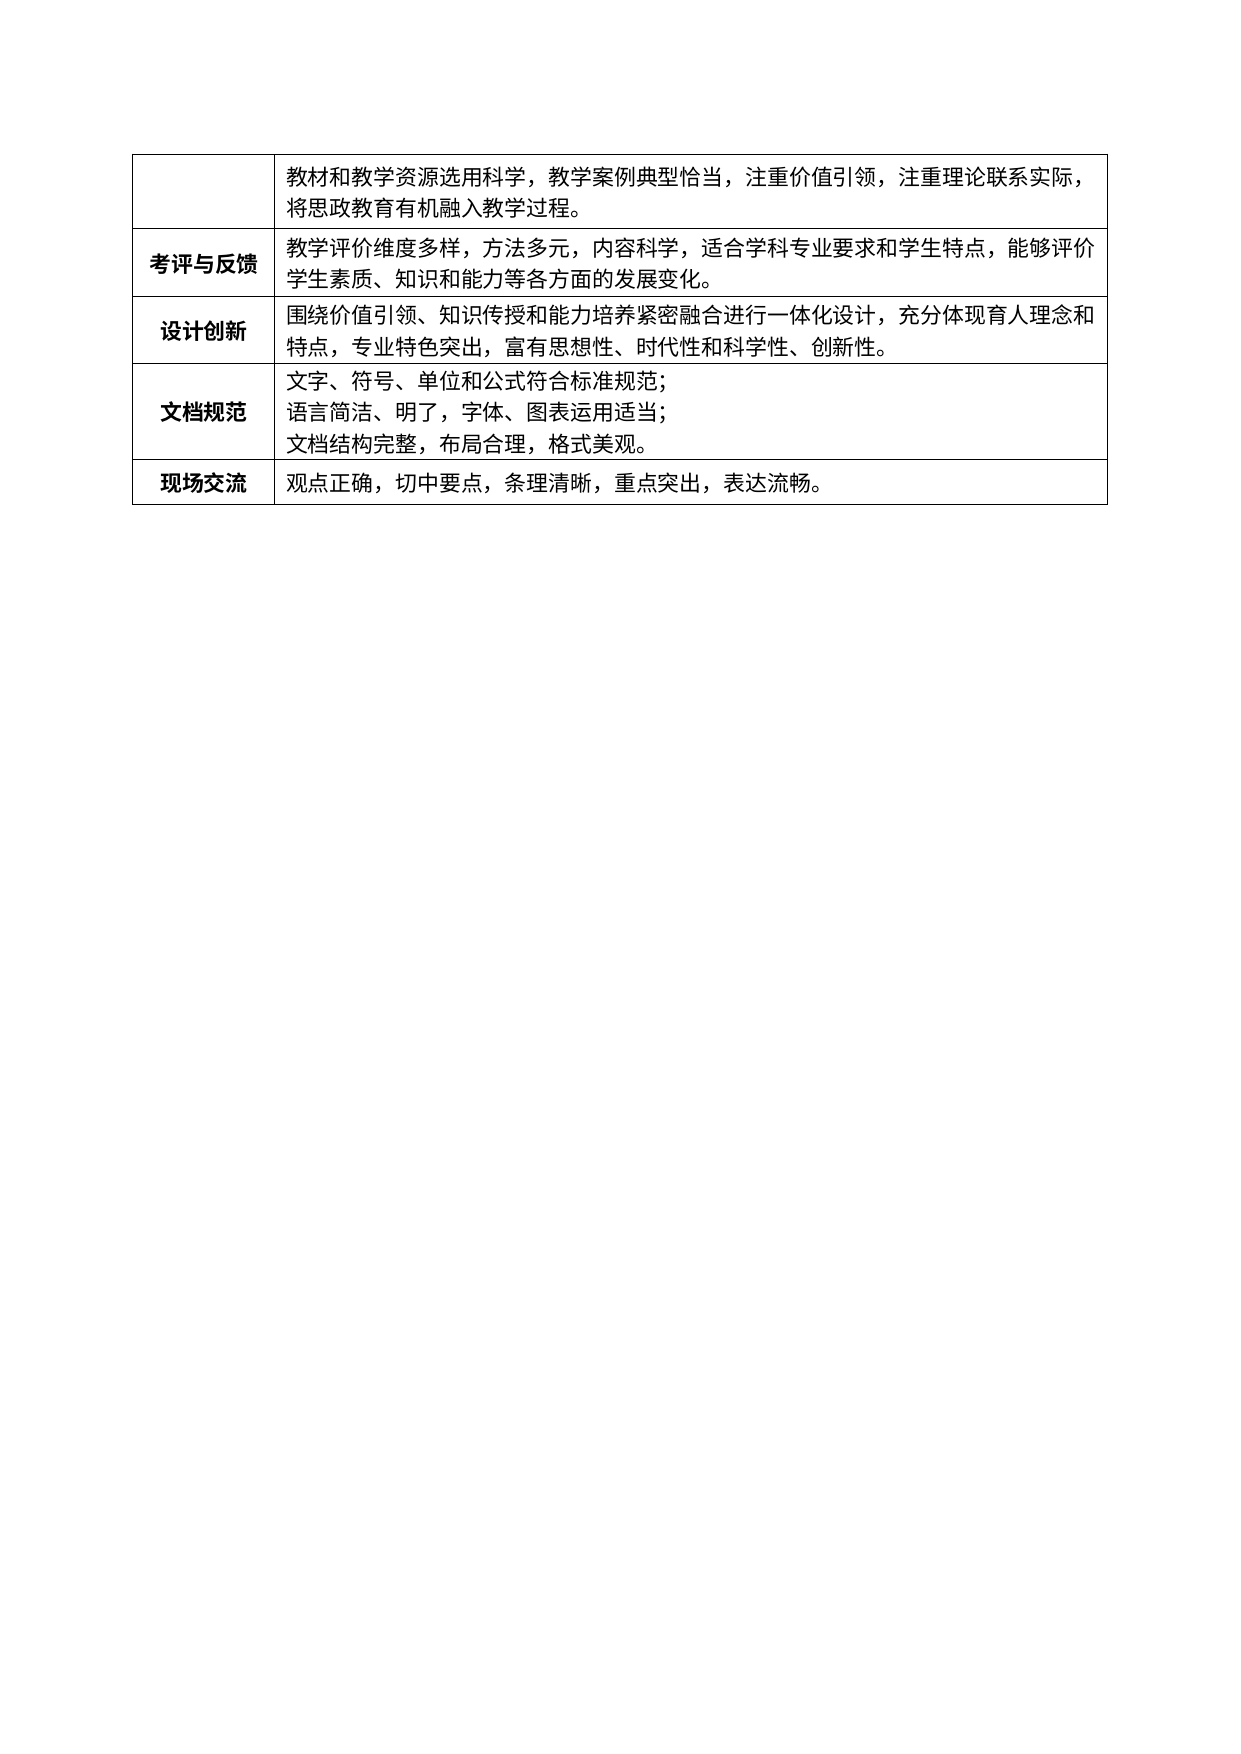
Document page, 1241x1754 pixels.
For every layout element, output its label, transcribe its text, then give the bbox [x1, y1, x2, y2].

table_cell 设计创新 [133, 297, 274, 363]
table_cell 现场交流 [133, 460, 274, 504]
table_cell 考评与反馈 [133, 229, 274, 296]
table_cell 教材和教学资源选用科学，教学案例典型恰当，注重价值引领，注重理论联系实际，将思政教育有机融入教学过程。 [275, 155, 1107, 228]
table_cell 围绕价值引领、知识传授和能力培养紧密融合进行一体化设计，充分体现育人理念和特点，专业特色突出，富有思想性、时代性和科学性、创新性。 [275, 297, 1107, 363]
table_cell 教学评价维度多样，方法多元，内容科学，适合学科专业要求和学生特点，能够评价学生素质、知识和能力等各方面的发展变化。 [275, 229, 1107, 296]
table_cell 文档规范 [133, 364, 274, 459]
table_cell 文字、符号、单位和公式符合标准规范； 语言简洁、明了，字体、图表运用适当； 文档结构完整，布局合理，格式美观。 [275, 364, 1107, 459]
table_cell 观点正确，切中要点，条理清晰，重点突出，表达流畅。 [275, 460, 1107, 504]
